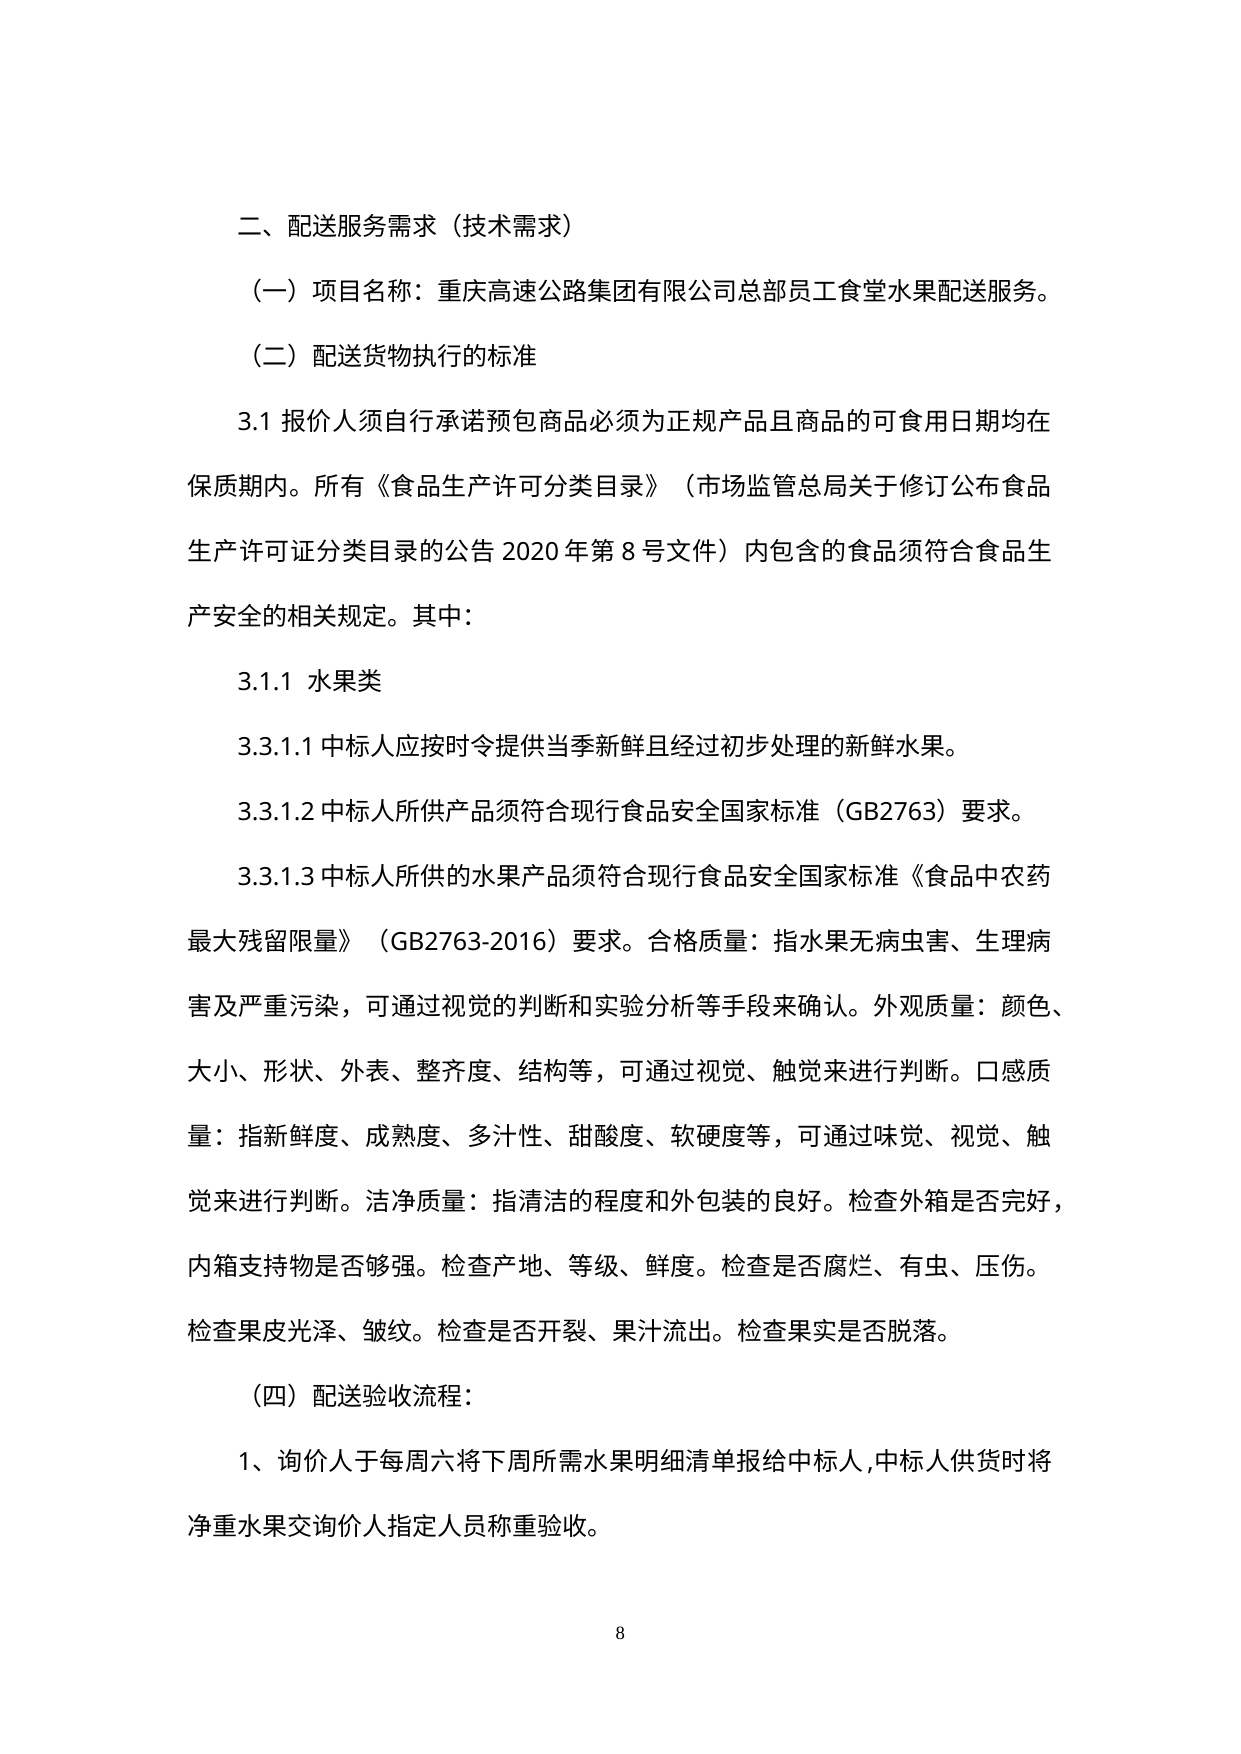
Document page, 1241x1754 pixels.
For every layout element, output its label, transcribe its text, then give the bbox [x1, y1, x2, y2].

text 3.3.1.1中标人应按时令提供当季新鲜且经过初步处理的新鲜水果。 [187, 712, 1053, 777]
text （四）配送验收流程： [187, 1362, 1053, 1427]
text 3.1 报价人须自行承诺预包商品必须为正规产品且商品的可食用日期均在保质期内。所有《食品生产许可分类目录》（市场监管总局关于修订公布食品生产许可证分类目录的公告2020年第8号文件）内包含的食品须符合食品生产安全的相关规定。其中： [187, 387, 1053, 647]
text 3.3.1.3中标人所供的水果产品须符合现行食品安全国家标准《食品中农药最大残留限量》（GB2763-2016）要求。合格质量：指水果无病虫害、生理病害及严重污染，可通过视觉的判断和实验分析等手段来确认。外观质量：颜色、大小、形状、外表、整齐度、结构等，可通过视觉、触觉来进行判断。口感质量：指新鲜度、成熟度、多汁性、甜酸度、软硬度等，可通过味觉、视觉、触觉来进行判断。洁净质量：指清洁的程度和外包装的良好。检查外箱是否完好，内箱支持物是否够强。检查产地、等级、鲜度。检查是否腐烂、有虫、压伤。检查果皮光泽、皱纹。检查是否开裂、果汁流出。检查果实是否脱落。 [187, 842, 1053, 1362]
text 二、配送服务需求（技术需求） [187, 192, 1053, 257]
text 3.1.1 水果类 [187, 647, 1053, 712]
text （一）项目名称：重庆高速公路集团有限公司总部员工食堂水果配送服务。 [187, 257, 1053, 322]
text （二）配送货物执行的标准 [187, 322, 1053, 387]
text 3.3.1.2中标人所供产品须符合现行食品安全国家标准（GB2763）要求。 [187, 777, 1053, 842]
text 1、询价人于每周六将下周所需水果明细清单报给中标人,中标人供货时将净重水果交询价人指定人员称重验收。 [187, 1427, 1053, 1557]
